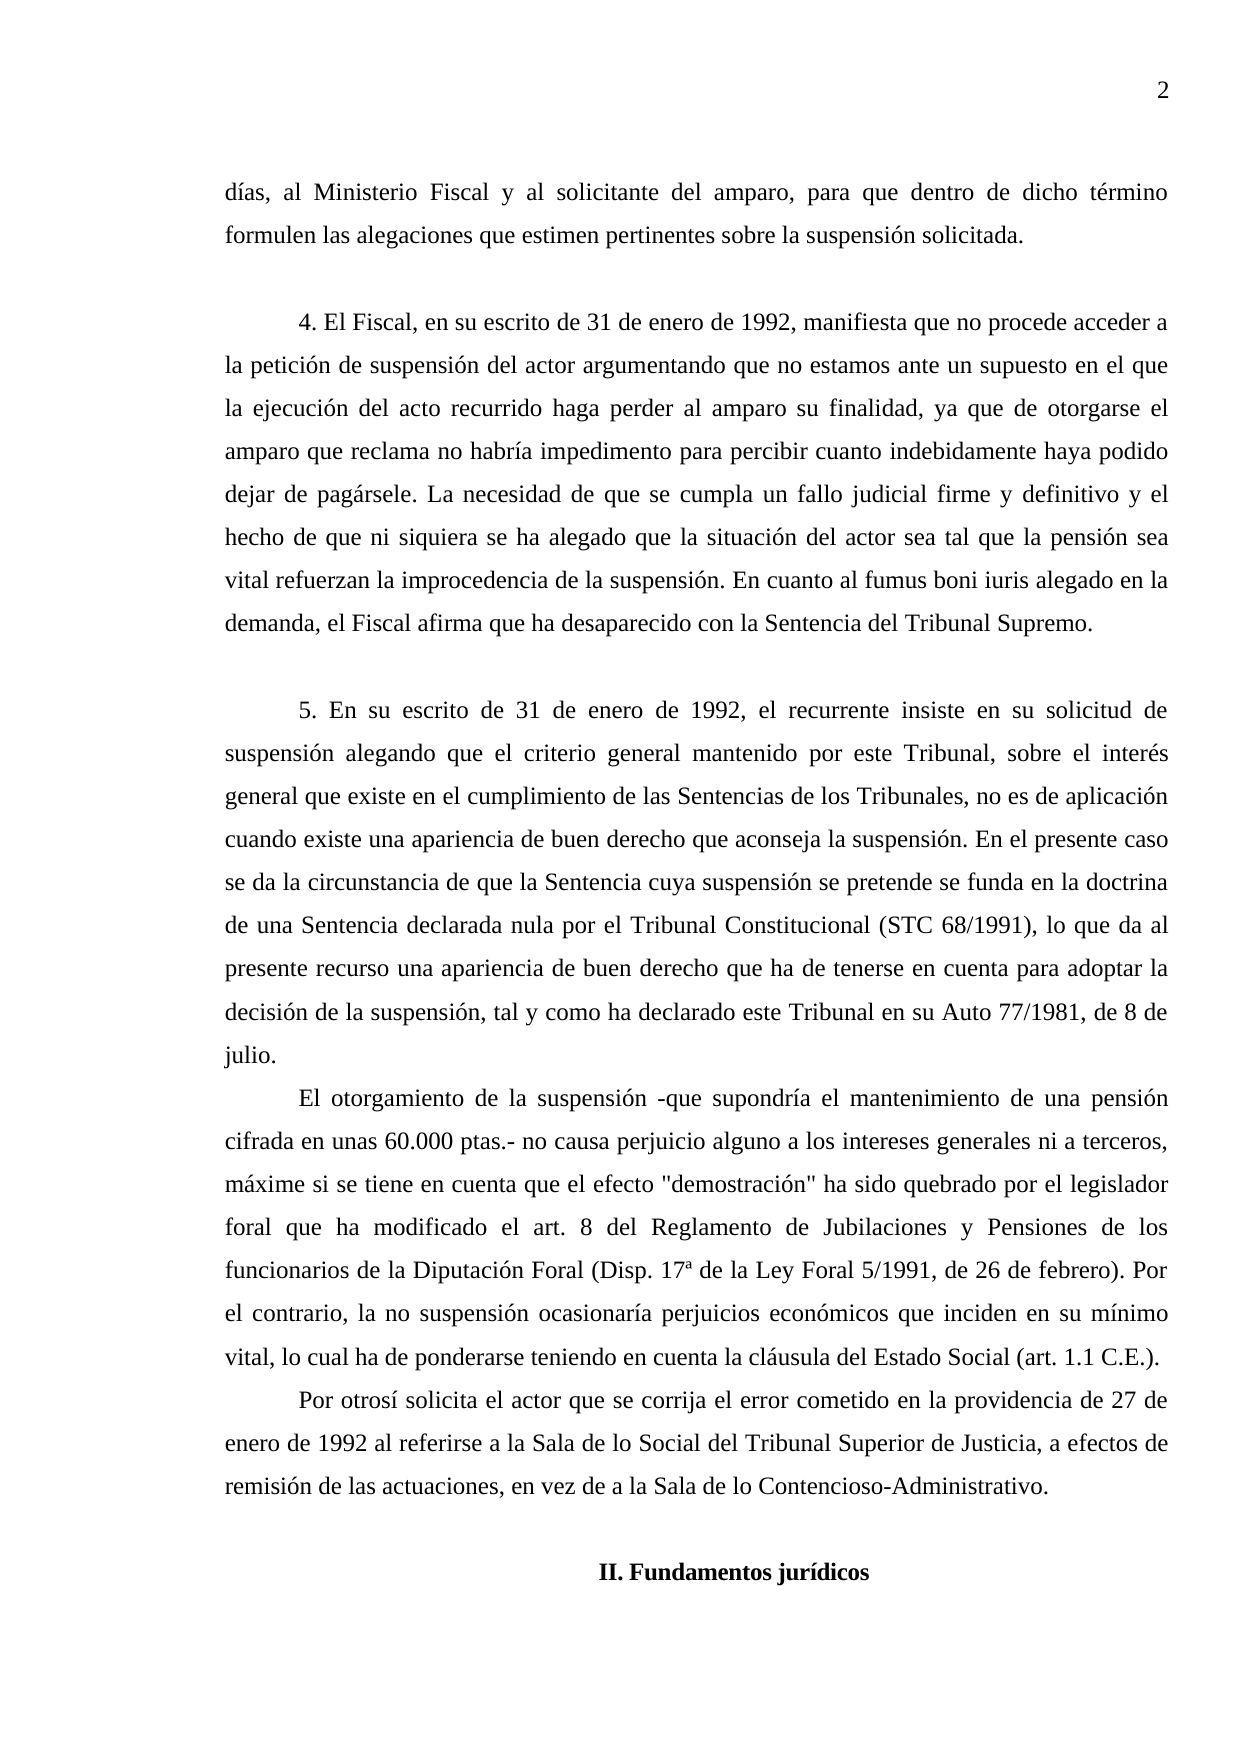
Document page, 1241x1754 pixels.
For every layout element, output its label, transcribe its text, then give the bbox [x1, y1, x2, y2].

text Por otrosí solicita el actor que se corrija el error cometido en la providencia de 27 de enero de 1992 al referirse a la Sala de lo Social del Tribunal Superior de Justicia, a efectos de remisión de las actuaciones, en vez de a la Sala de lo Contencioso-Administrativo. [224, 1385, 1169, 1500]
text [224, 177, 1169, 249]
text 5. En su escrito de 31 de enero de 1992, el recurrente insiste en su solicitud de suspensión alegando que el criterio general mantenido por este Tribunal, sobre el interés general que existe en el cumplimiento de las Sentencias de los Tribunales, no es de aplicación cuando existe una apariencia de buen derecho que aconseja la suspensión. En el presente caso se da la circunstancia de que la Sentencia cuya suspensión se pretende se funda en la doctrina de una Sentencia declarada nula por el Tribunal Constitucional (STC 68/1991), lo que da al presente recurso una apariencia de buen derecho que ha de tenerse en cuenta para adoptar la decisión de la suspensión, tal y como ha declarado este Tribunal en su Auto 77/1981, de 8 de julio. [224, 695, 1169, 1068]
text El otorgamiento de la suspensión -que supondría el mantenimiento de una pensión cifrada en unas 60.000 ptas.- no causa perjuicio alguno a los intereses generales ni a terceros, máxime si se tiene en cuenta que el efecto "demostración" ha sido quebrado por el legislador foral que ha modificado el art. 8 del Reglamento de Jubilaciones y Pensiones de los funcionarios de la Diputación Foral (Disp. 17ª de la Ley Foral 5/1991, de 26 de febrero). Por el contrario, la no suspensión ocasionaría perjuicios económicos que inciden en su mínimo vital, lo cual ha de ponderarse teniendo en cuenta la cláusula del Estado Social (art. 1.1 C.E.). [224, 1083, 1169, 1370]
subtitle II. Fundamentos jurídicos [224, 1557, 1169, 1586]
text 4. El Fiscal, en su escrito de 31 de enero de 1992, manifiesta que no procede acceder a la petición de suspensión del actor argumentando que no estamos ante un supuesto en el que la ejecución del acto recurrido haga perder al amparo su finalidad, ya que de otorgarse el amparo que reclama no habría impedimento para percibir cuanto indebidamente haya podido dejar de pagársele. La necesidad de que se cumpla un fallo judicial firme y definitivo y el hecho de que ni siquiera se ha alegado que la situación del actor sea tal que la pensión sea vital refuerzan la improcedencia de la suspensión. En cuanto al fumus boni iuris alegado en la demanda, el Fiscal afirma que ha desaparecido con la Sentencia del Tribunal Supremo. [224, 307, 1169, 637]
